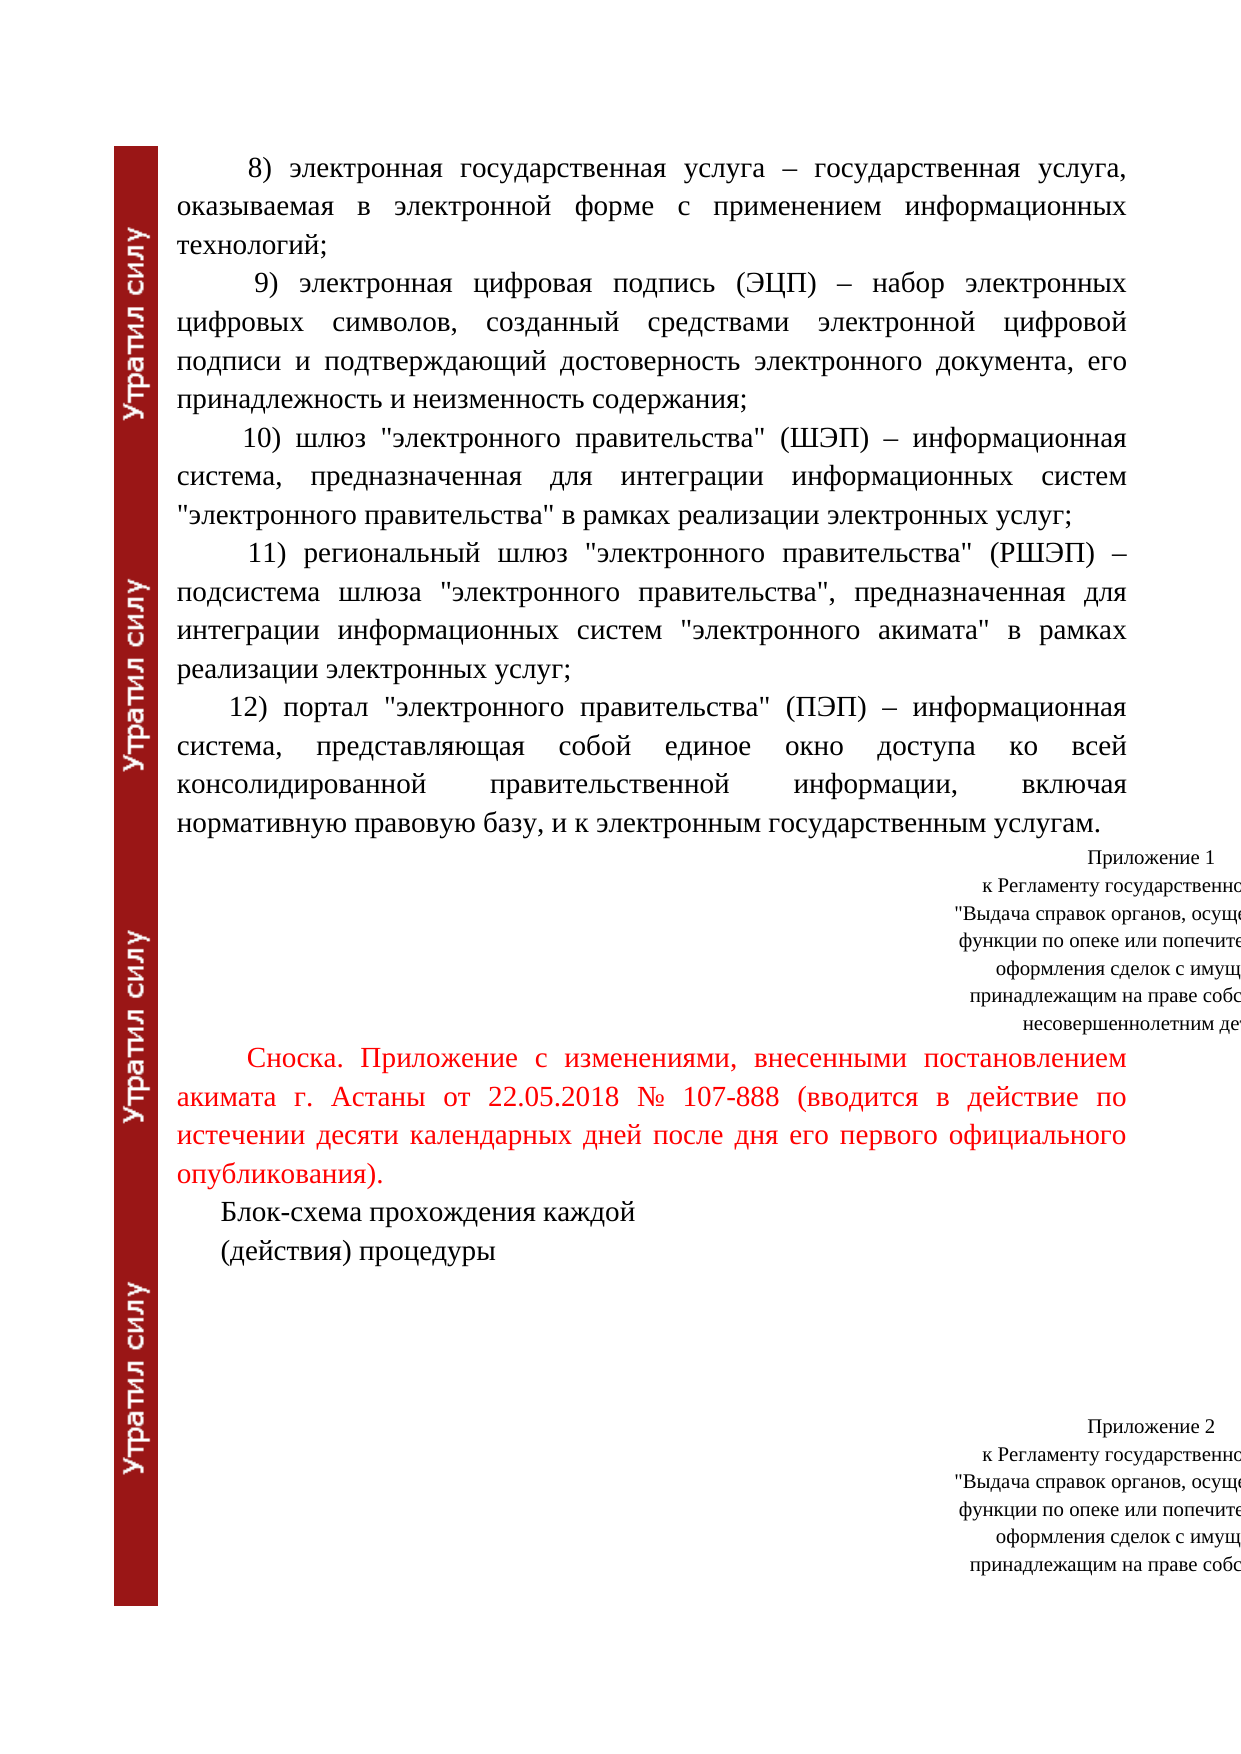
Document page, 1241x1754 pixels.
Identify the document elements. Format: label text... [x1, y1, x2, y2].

picture [114, 261, 158, 266]
picture [114, 839, 158, 844]
text 8) электронная государственная услуга – государственная услуга, оказываемая в электронной форме с применением информационных технологий; [112, 150, 1128, 261]
picture [114, 1267, 158, 1413]
text 9) электронная цифровая подпись (ЭЦП) – набор электронных цифровых символов, созданный средствами электронной цифровой подписи и подтверждающий достоверность электронного документа, его принадлежность и неизменность содержания; [112, 266, 1128, 415]
picture [114, 684, 158, 689]
picture [114, 1578, 158, 1606]
text 10) шлюз "электронного правительства" (ШЭП) – информационная система, предназначенная для интеграции информационных систем "электронного правительства" в рамках реализации электронных услуг; [112, 420, 1128, 530]
picture [114, 530, 158, 535]
table_header Приложение 1 к Регламенту государственной услуги "Выдача справок органов, осуществляющих функции по опеке или попечительству, для оформления сделок с имуществом, принадлежащим на праве собственности несовершеннолетним детям" [912, 844, 1240, 1040]
text 11) региональный шлюз "электронного правительства" (РШЭП) – подсистема шлюза "электронного правительства", предназначенная для интеграции информационных систем "электронного акимата" в рамках реализации электронных услуг; [112, 535, 1128, 684]
text (действия) процедуры [112, 1233, 1128, 1267]
picture [114, 415, 158, 420]
picture [114, 1189, 158, 1194]
table_header [101, 844, 912, 1040]
table_header [101, 1413, 912, 1578]
picture [114, 1228, 158, 1233]
picture [114, 146, 158, 150]
text Сноска. Приложение с изменениями, внесенными постановлением акимата г. Астаны от 22.05.2018 № 107-888 (вводится в действие по истечении десяти календарных дней после дня его первого официального опубликования). [112, 1040, 1128, 1189]
text Блок-схема прохождения каждой [112, 1194, 1128, 1228]
text 12) портал "электронного правительства" (ПЭП) – информационная система, представляющая собой единое окно доступа ко всей консолидированной правительственной информации, включая нормативную правовую базу, и к электронным государственным услугам. [112, 689, 1128, 839]
